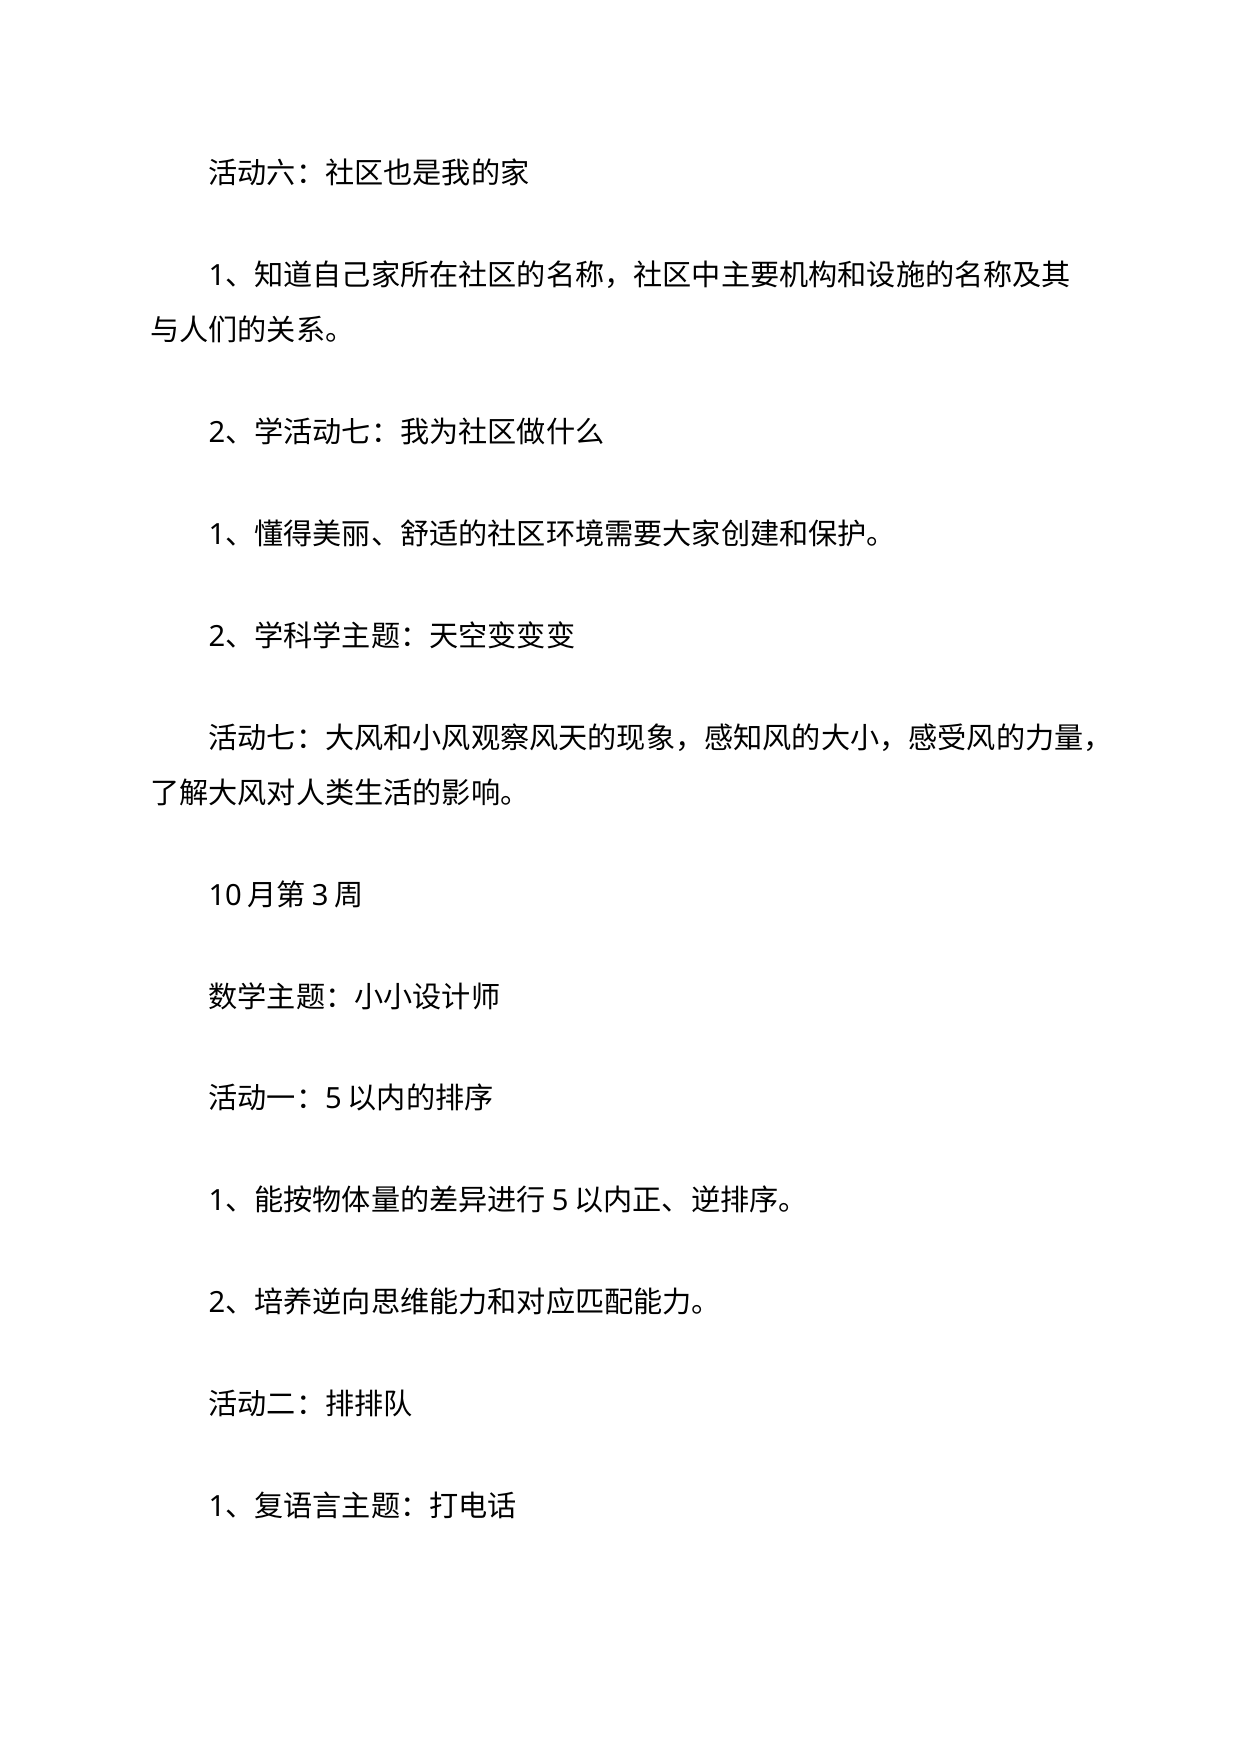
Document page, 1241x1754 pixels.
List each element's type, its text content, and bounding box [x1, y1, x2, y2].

text 活动七：大风和小风观察风天的现象，感知风的大小，感受风的力量，了解大风对人类生活的影响。 [150, 714, 1090, 812]
text 1、能按物体量的差异进行5以内正、逆排序。 [150, 1177, 1090, 1219]
text 2、学活动七：我为社区做什么 [150, 408, 1090, 451]
text 2、学科学主题：天空变变变 [150, 612, 1090, 655]
text 1、复语言主题：打电话 [150, 1483, 1090, 1525]
text 数学主题：小小设计师 [150, 973, 1090, 1015]
text 活动一：5以内的排序 [150, 1075, 1090, 1117]
text 1、懂得美丽、舒适的社区环境需要大家创建和保护。 [150, 511, 1090, 553]
text 2、培养逆向思维能力和对应匹配能力。 [150, 1279, 1090, 1321]
text 10月第3周 [150, 871, 1090, 913]
text 活动二：排排队 [150, 1381, 1090, 1423]
text 1、知道自己家所在社区的名称，社区中主要机构和设施的名称及其与人们的关系。 [150, 252, 1090, 349]
text 活动六：社区也是我的家 [150, 150, 1090, 192]
